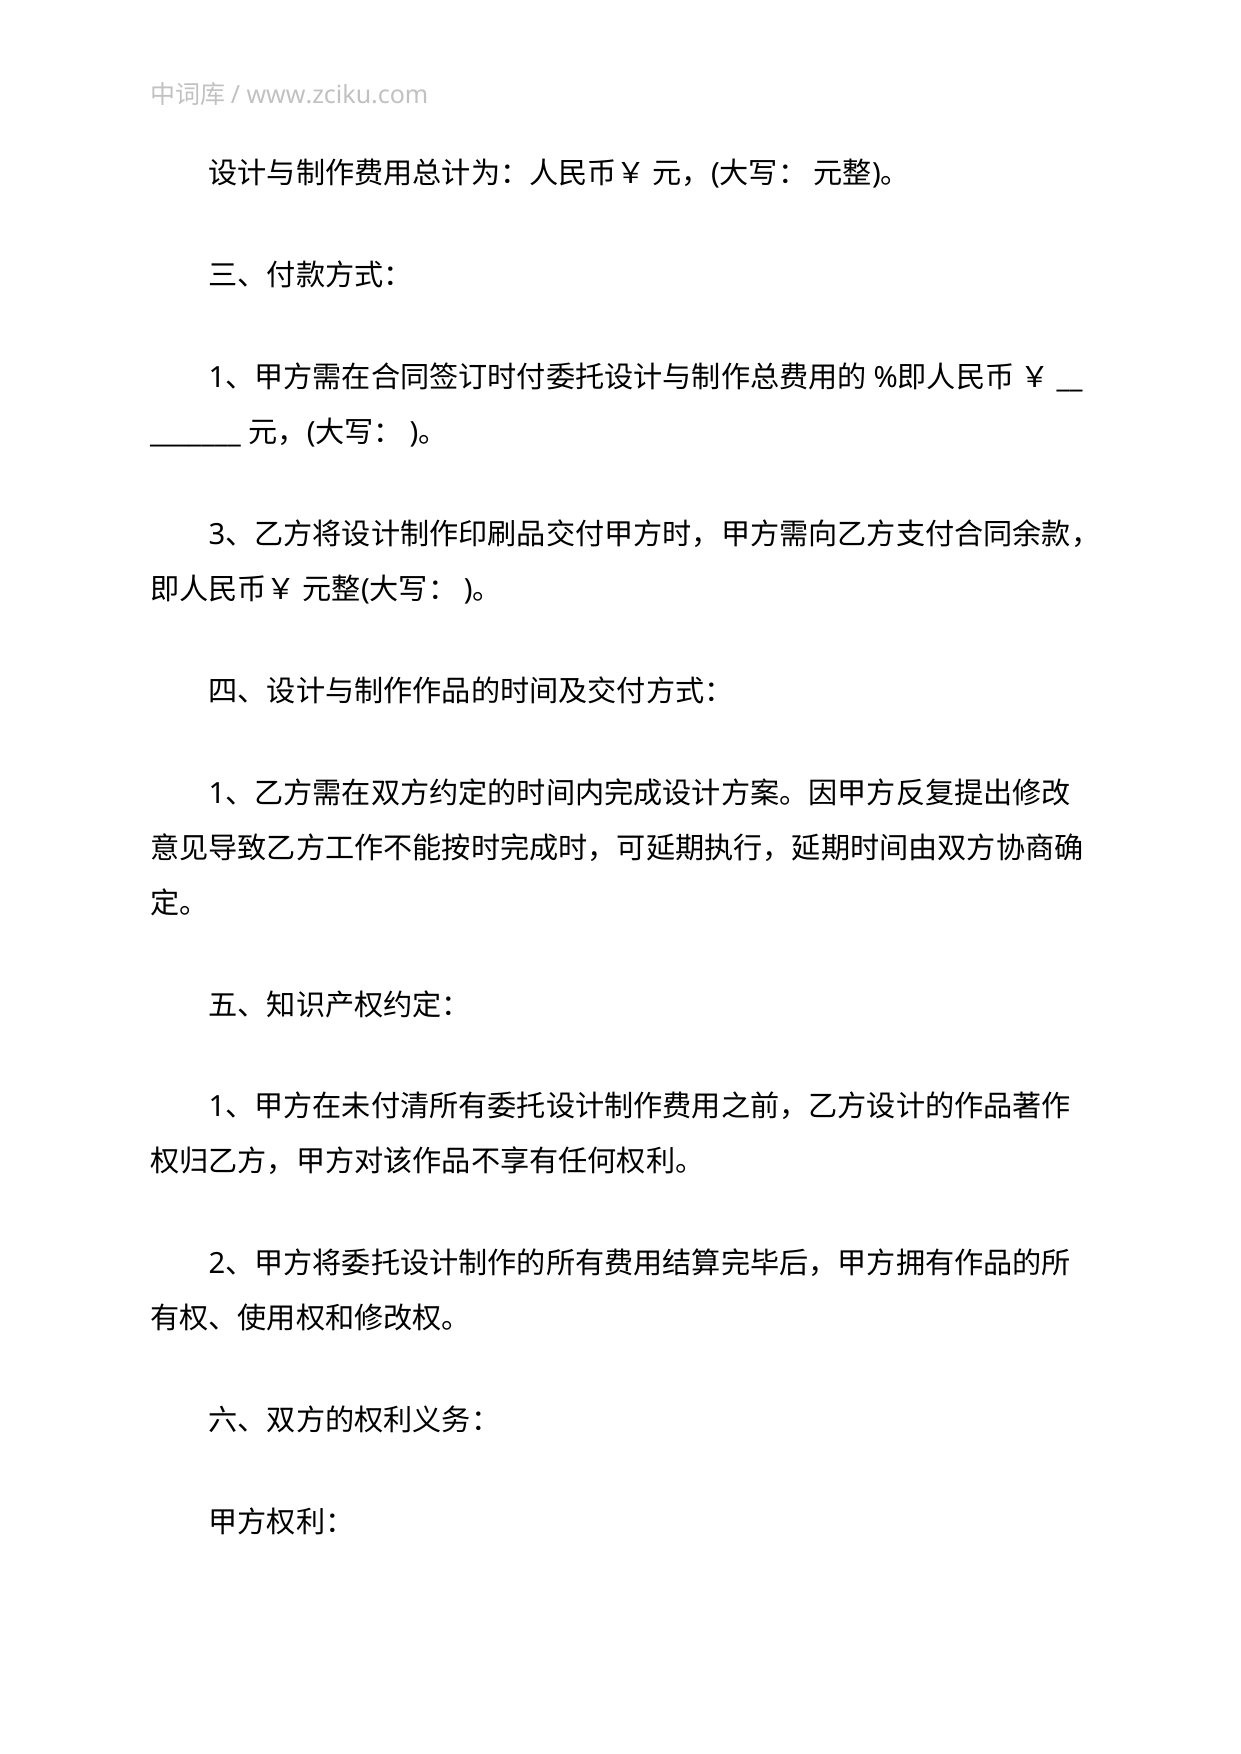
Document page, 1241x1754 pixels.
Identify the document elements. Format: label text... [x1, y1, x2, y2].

text 四、设计与制作作品的时间及交付方式： [150, 668, 1090, 710]
text 2、甲方将委托设计制作的所有费用结算完毕后，甲方拥有作品的所有权、使用权和修改权。 [150, 1240, 1090, 1337]
text 3、乙方将设计制作印刷品交付甲方时，甲方需向乙方支付合同余款，即人民币￥ 元整(大写： )。 [150, 511, 1090, 608]
text 甲方权利： [150, 1498, 1090, 1541]
text 三、付款方式： [150, 252, 1090, 294]
text 设计与制作费用总计为：人民币￥ 元，(大写： 元整)。 [150, 150, 1090, 192]
text 1、甲方需在合同签订时付委托设计与制作总费用的 %即人民币 ￥ _________ 元，(大写： )。 [150, 354, 1090, 451]
text 1、甲方在未付清所有委托设计制作费用之前，乙方设计的作品著作权归乙方，甲方对该作品不享有任何权利。 [150, 1083, 1090, 1180]
text 五、知识产权约定： [150, 981, 1090, 1023]
text 1、乙方需在双方约定的时间内完成设计方案。因甲方反复提出修改意见导致乙方工作不能按时完成时，可延期执行，延期时间由双方协商确定。 [150, 769, 1090, 922]
text 六、双方的权利义务： [150, 1396, 1090, 1439]
